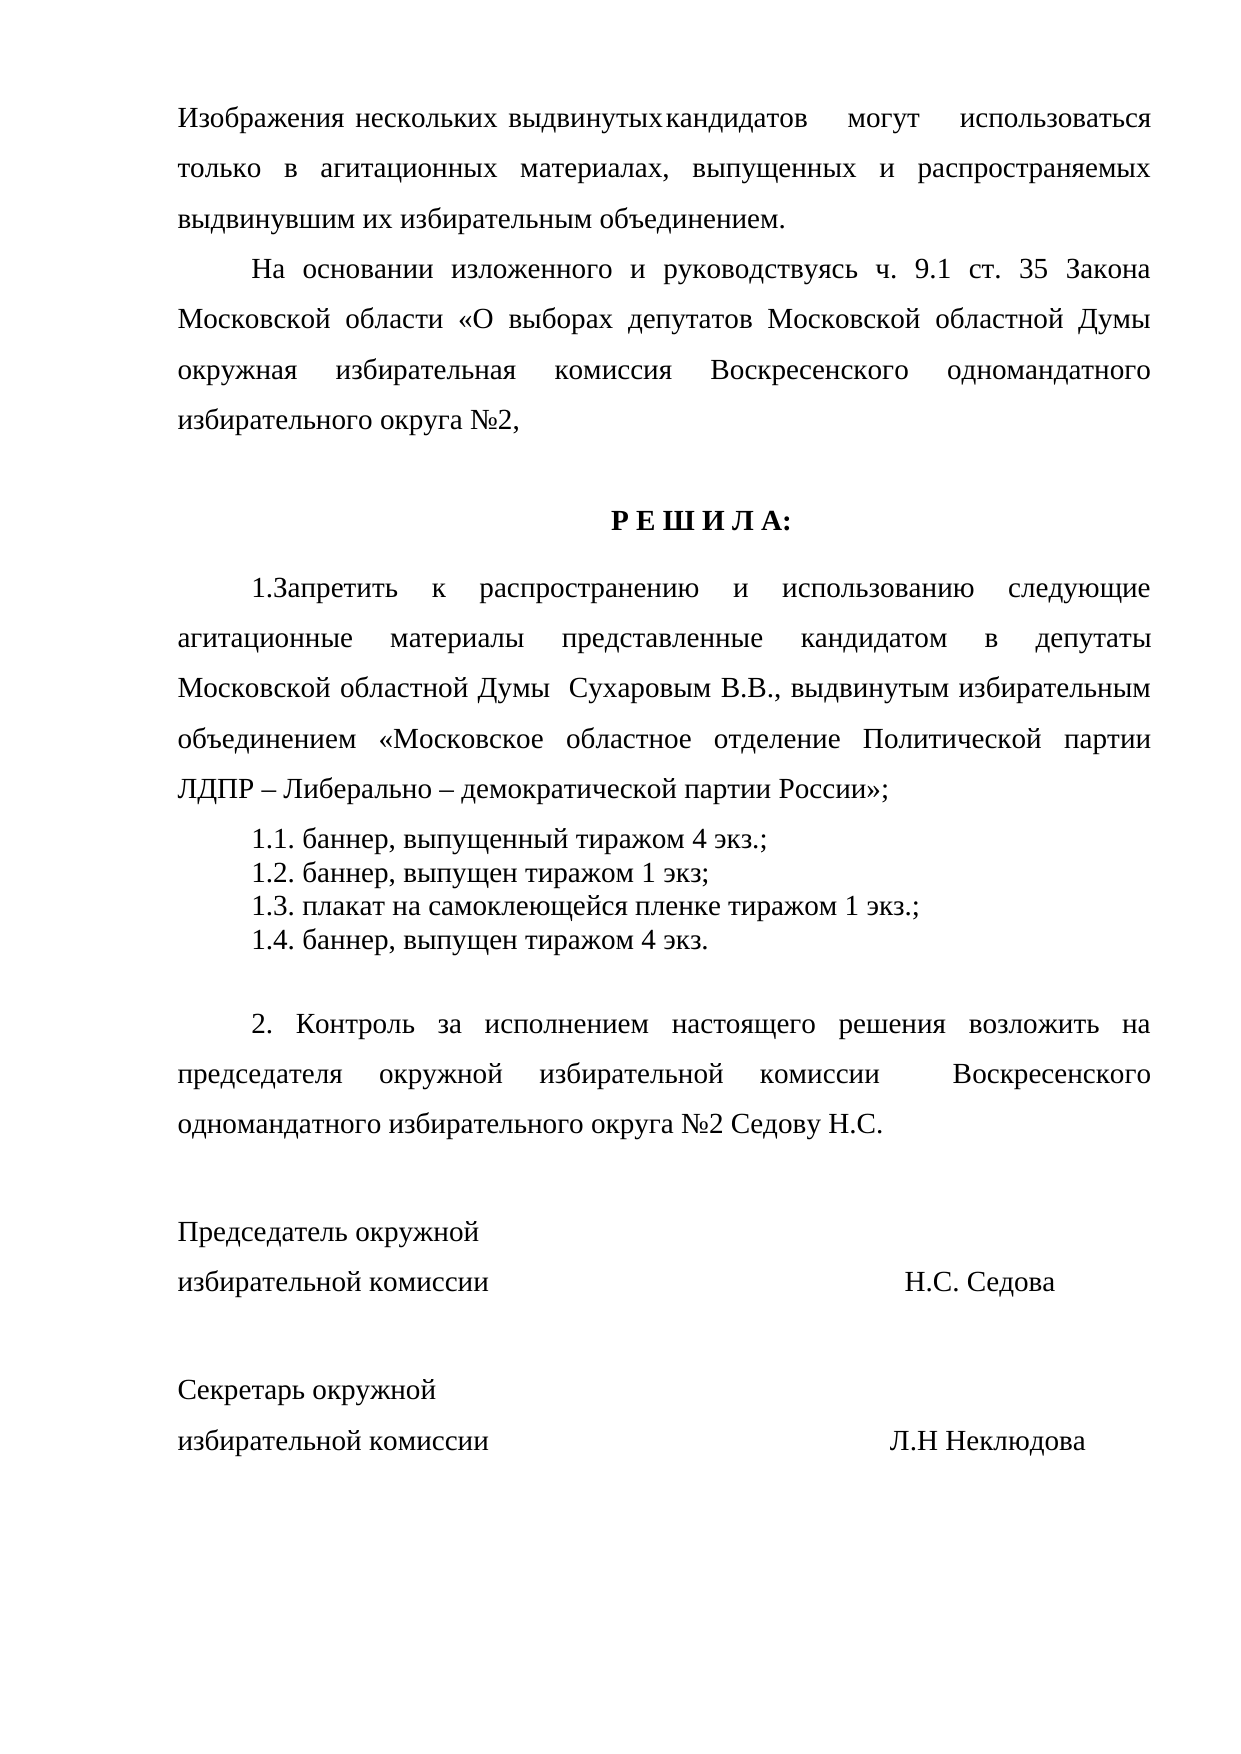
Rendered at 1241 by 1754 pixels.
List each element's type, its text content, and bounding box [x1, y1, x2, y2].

text На основании изложенного и руководствуясь ч. 9.1 ст. 35 Закона Московской области «О выборах депутатов Московской областной Думы окружная избирательная комиссия Воскресенского одномандатного избирательного округа №2, [177, 251, 1152, 436]
text Р Е Ш И Л А: [177, 503, 1152, 536]
text 1.Запретить к распространению и использованию следующие агитационные материалы представленные кандидатом в депутаты Московской областной Думы Сухаровым В.В., выдвинутым избирательным объединением «Московское областное отделение Политической партии ЛДПР – Либерально – демократической партии России»; [177, 570, 1152, 804]
text Председатель окружной [177, 1214, 1152, 1248]
text 1.2. баннер, выпущен тиражом 1 экз; [177, 855, 1152, 888]
text 1.1. баннер, выпущенный тиражом 4 экз.; [177, 821, 1152, 855]
text 2. Контроль за исполнением настоящего решения возложить на председателя окружной избирательной комиссии Воскресенского одномандатного избирательного округа №2 Седову Н.С. [177, 1006, 1152, 1140]
text Секретарь окружной [177, 1372, 1152, 1406]
text 1.4. баннер, выпущен тиражом 4 экз. [177, 922, 1152, 956]
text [177, 100, 1152, 234]
text 1.3. плакат на самоклеющейся пленке тиражом 1 экз.; [177, 888, 1152, 922]
text избирательной комиссии Н.С. Седова [177, 1264, 1152, 1298]
text избирательной комиссии Л.Н Неклюдова [177, 1423, 1152, 1456]
